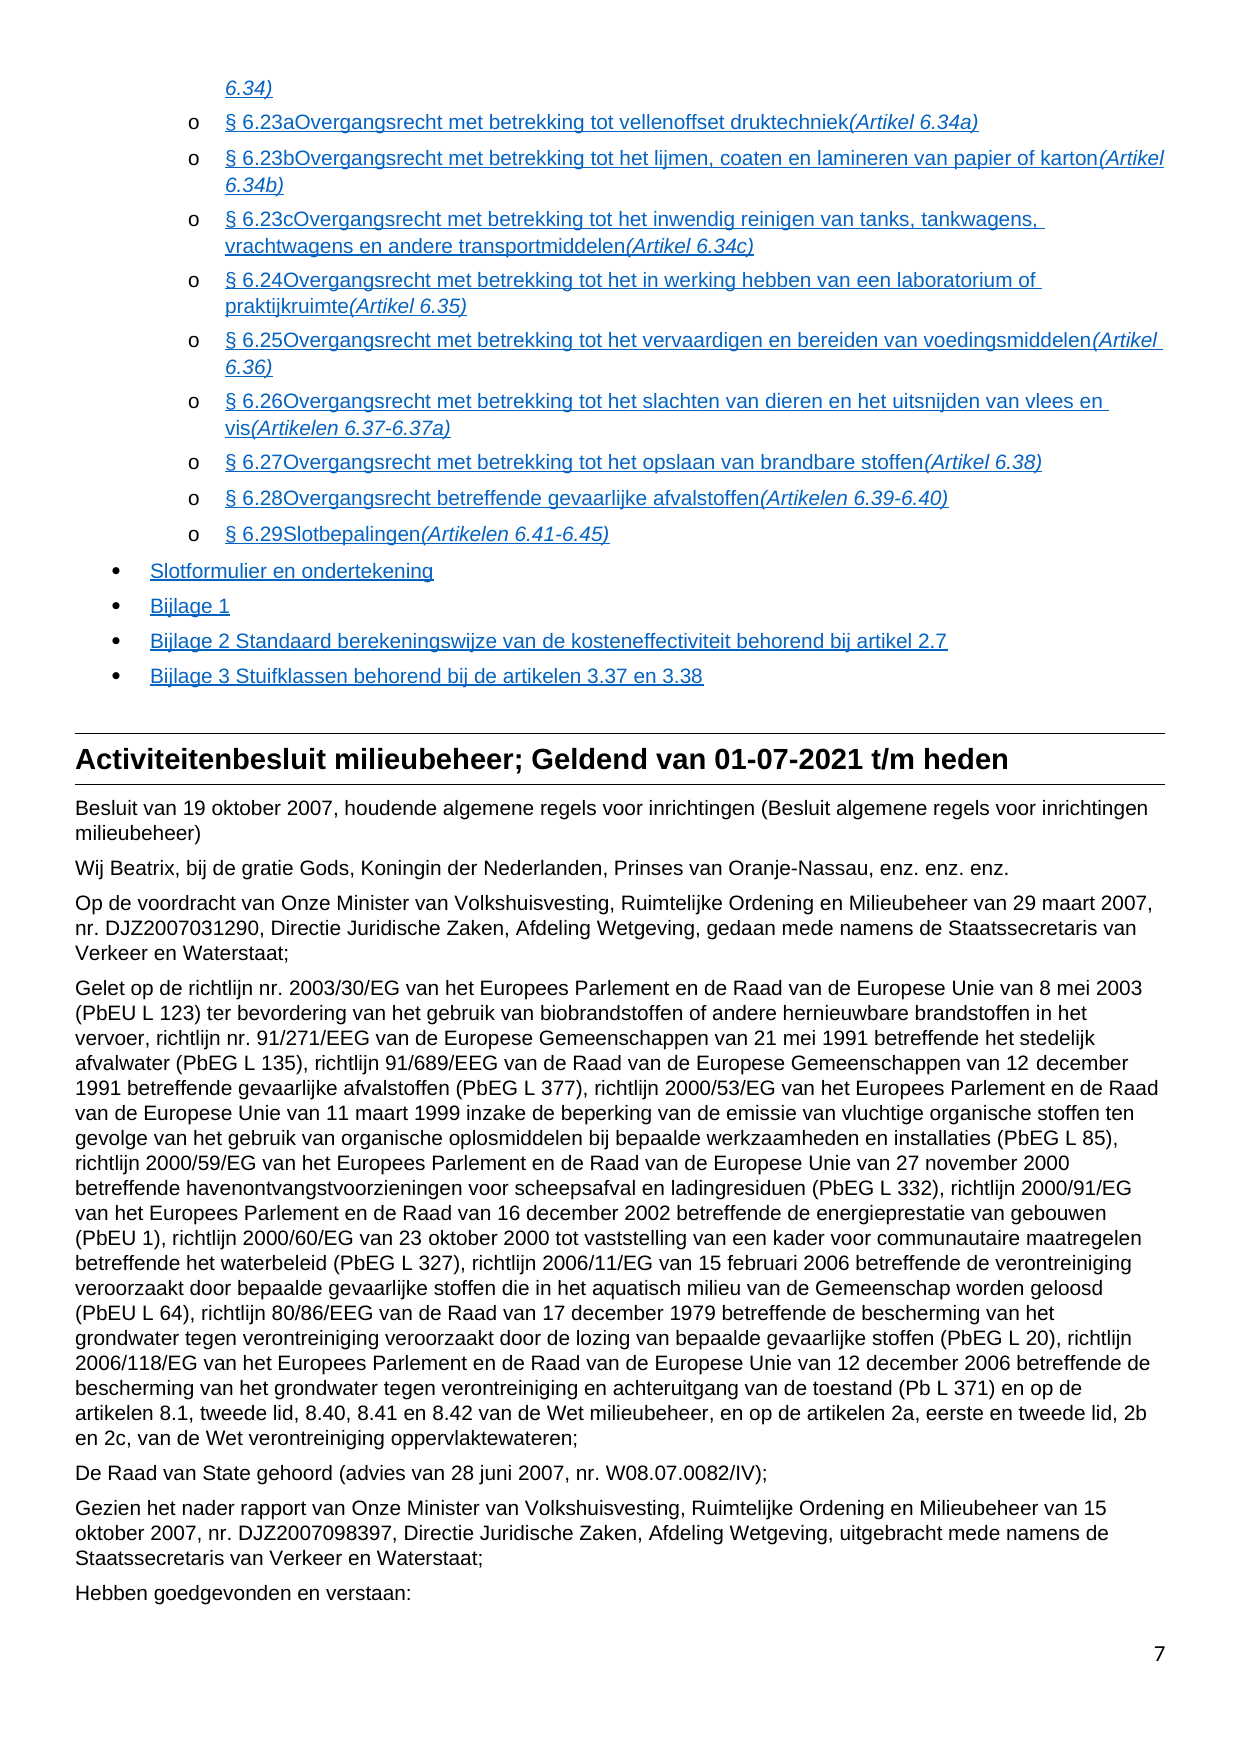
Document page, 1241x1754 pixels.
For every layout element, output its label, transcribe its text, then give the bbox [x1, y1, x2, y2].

text Activiteitenbesluit milieubeheer; Geldend van 01-07-2021 t/m heden [75, 734, 1165, 784]
list Bijlage 3 Stuifklassen behorend bij de artikelen 3.37 en 3.38 [112, 662, 1165, 687]
list Bijlage 1 [112, 592, 1165, 617]
text De Raad van State gehoord (advies van 28 juni 2007, nr. W08.07.0082/IV); [75, 1460, 1165, 1485]
list § 6.25Overgangsrecht met betrekking tot het vervaardigen en bereiden van voedingsmiddelen(Artikel 6.36) [187, 328, 1165, 379]
text Op de voordracht van Onze Minister van Volkshuisvesting, Ruimtelijke Ordening en Milieubeheer van 29 maart 2007, nr. DJZ2007031290, Directie Juridische Zaken, Afdeling Wetgeving, gedaan mede namens de Staatssecretaris van Verkeer en Waterstaat; [75, 890, 1165, 965]
list § 6.23bOvergangsrecht met betrekking tot het lijmen, coaten en lamineren van papier of karton(Artikel 6.34b) [187, 146, 1165, 197]
text Gelet op de richtlijn nr. 2003/30/EG van het Europees Parlement en de Raad van de Europese Unie van 8 mei 2003 (PbEU L 123) ter bevordering van het gebruik van biobrandstoffen of andere hernieuwbare brandstoffen in het vervoer, richtlijn nr. 91/271/EEG van de Europese Gemeenschappen van 21 mei 1991 betreffende het stedelijk afvalwater (PbEG L 135), richtlijn 91/689/EEG van de Raad van de Europese Gemeenschappen van 12 december 1991 betreffende gevaarlijke afvalstoffen (PbEG L 377), richtlijn 2000/53/EG van het Europees Parlement en de Raad van de Europese Unie van 11 maart 1999 inzake de beperking van de emissie van vluchtige organische stoffen ten gevolge van het gebruik van organische oplosmiddelen bij bepaalde werkzaamheden en installaties (PbEG L 85), richtlijn 2000/59/EG van het Europees Parlement en de Raad van de Europese Unie van 27 november 2000 betreffende havenontvangstvoorzieningen voor scheepsafval en ladingresiduen (PbEG L 332), richtlijn 2000/91/EG van het Europees Parlement en de Raad van 16 december 2002 betreffende de energieprestatie van gebouwen (PbEU 1), richtlijn 2000/60/EG van 23 oktober 2000 tot vaststelling van een kader voor communautaire maatregelen betreffende het waterbeleid (PbEG L 327), richtlijn 2006/11/EG van 15 februari 2006 betreffende de verontreiniging veroorzaakt door bepaalde gevaarlijke stoffen die in het aquatisch milieu van de Gemeenschap worden geloosd (PbEU L 64), richtlijn 80/86/EEG van de Raad van 17 december 1979 betreffende de bescherming van het grondwater tegen verontreiniging veroorzaakt door de lozing van bepaalde gevaarlijke stoffen (PbEG L 20), richtlijn 2006/118/EG van het Europees Parlement en de Raad van de Europese Unie van 12 december 2006 betreffende de bescherming van het grondwater tegen verontreiniging en achteruitgang van de toestand (Pb L 371) en op de artikelen 8.1, tweede lid, 8.40, 8.41 en 8.42 van de Wet milieubeheer, en op de artikelen 2a, eerste en tweede lid, 2b en 2c, van de Wet verontreiniging oppervlaktewateren; [75, 975, 1165, 1450]
list Slotformulier en ondertekening [112, 557, 1165, 582]
list § 6.23aOvergangsrecht met betrekking tot vellenoffset druktechniek(Artikel 6.34a) [187, 110, 1165, 136]
list § 6.24Overgangsrecht met betrekking tot het in werking hebben van een laboratorium of praktijkruimte(Artikel 6.35) [187, 267, 1165, 318]
list Bijlage 2 Standaard berekeningswijze van de kosteneffectiviteit behorend bij artikel 2.7 [112, 627, 1165, 652]
list § 6.26Overgangsrecht met betrekking tot het slachten van dieren en het uitsnijden van vlees en vis(Artikelen 6.37-6.37a) [187, 389, 1165, 440]
list § 6.28Overgangsrecht betreffende gevaarlijke afvalstoffen(Artikelen 6.39-6.40) [187, 486, 1165, 512]
text Wij Beatrix, bij de gratie Gods, Koningin der Nederlanden, Prinses van Oranje-Nassau, enz. enz. enz. [75, 855, 1165, 880]
list § 6.27Overgangsrecht met betrekking tot het opslaan van brandbare stoffen(Artikel 6.38) [187, 450, 1165, 476]
list § 6.29Slotbepalingen(Artikelen 6.41-6.45) [187, 522, 1165, 547]
list § 6.23cOvergangsrecht met betrekking tot het inwendig reinigen van tanks, tankwagens, vrachtwagens en andere transportmiddelen(Artikel 6.34c) [187, 207, 1165, 257]
text Hebben goedgevonden en verstaan: [75, 1580, 1165, 1605]
text Gezien het nader rapport van Onze Minister van Volkshuisvesting, Ruimtelijke Ordening en Milieubeheer van 15 oktober 2007, nr. DJZ2007098397, Directie Juridische Zaken, Afdeling Wetgeving, uitgebracht mede namens de Staatssecretaris van Verkeer en Waterstaat; [75, 1495, 1165, 1570]
text Besluit van 19 oktober 2007, houdende algemene regels voor inrichtingen (Besluit algemene regels voor inrichtingen milieubeheer) [75, 795, 1165, 845]
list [187, 75, 1165, 100]
